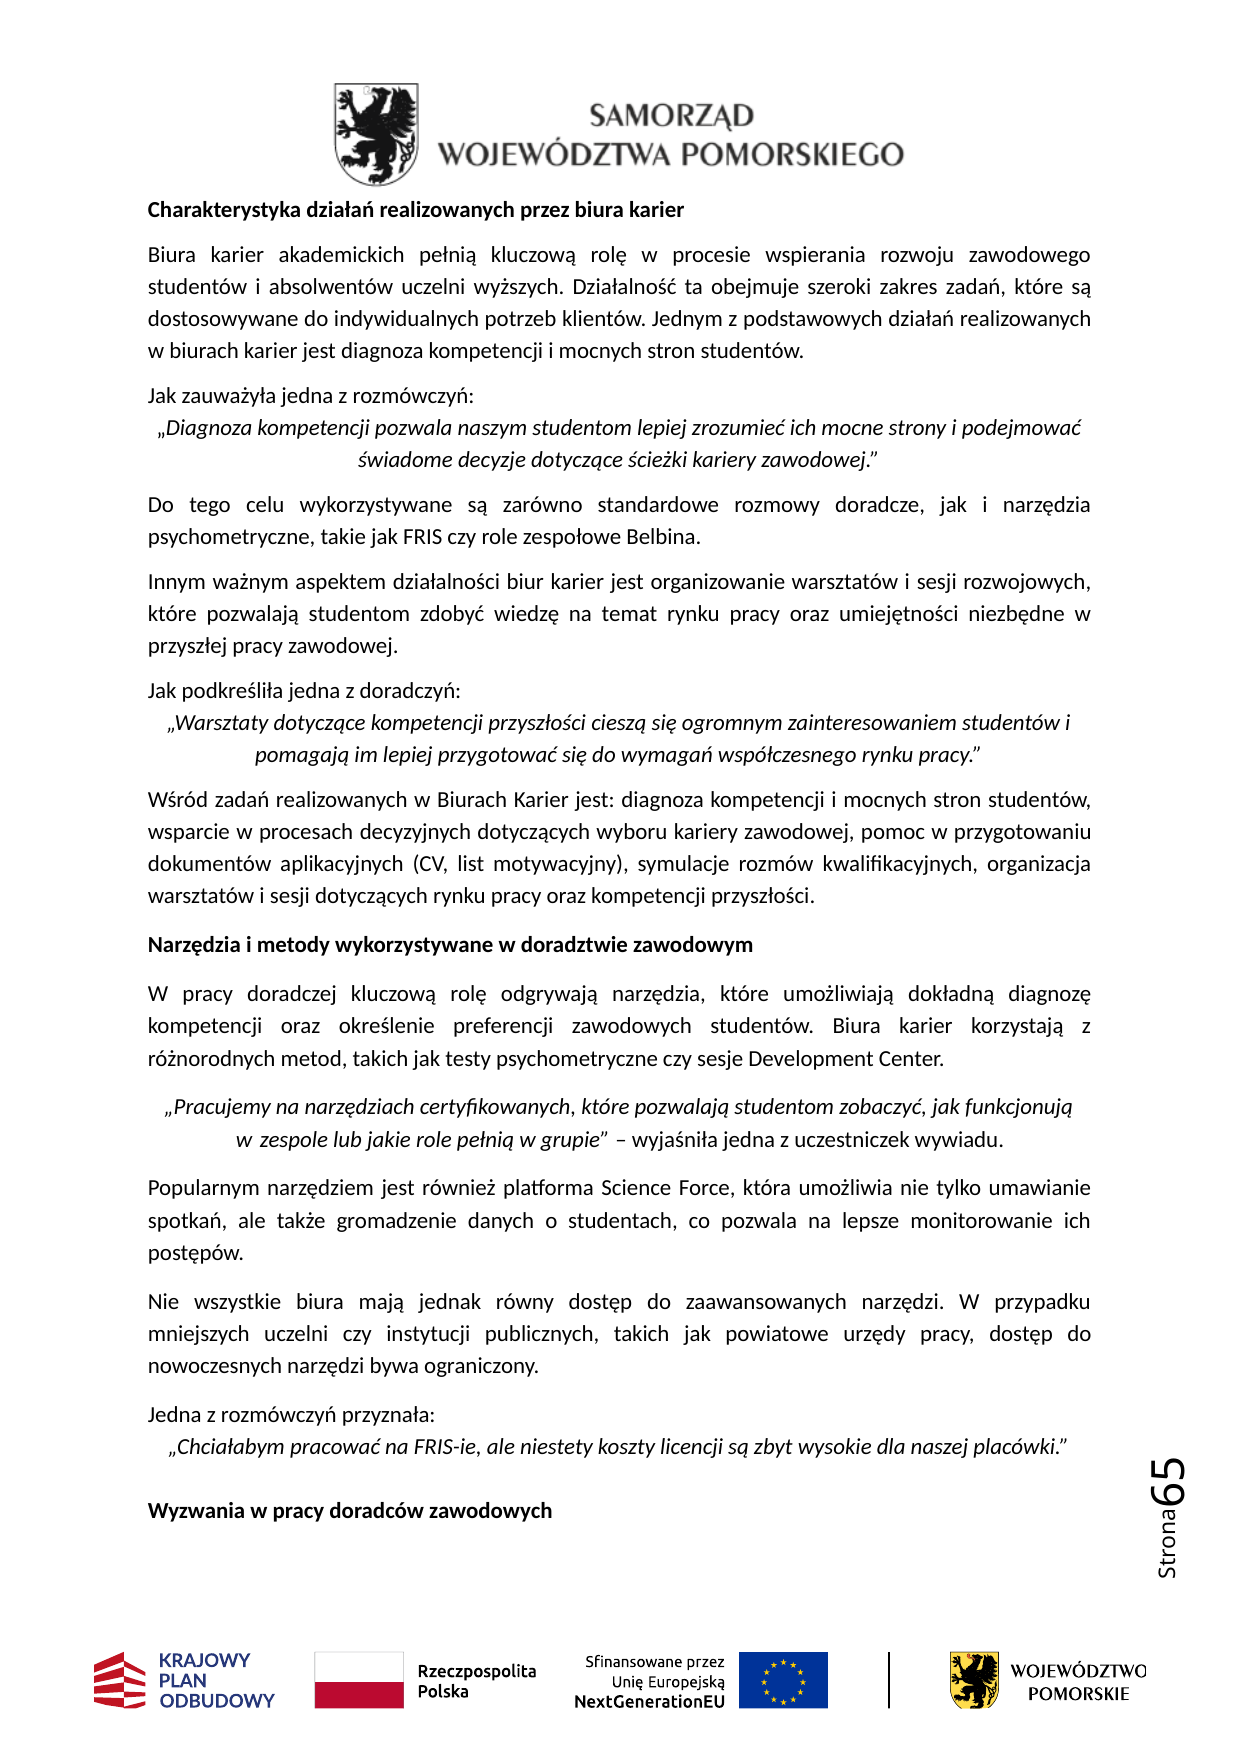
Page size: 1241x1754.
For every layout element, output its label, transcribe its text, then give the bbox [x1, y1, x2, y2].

picture [326, 73, 915, 195]
text Popularnym narzędziem jest również platforma Science Force, która umożliwia nie tylko umawianie spotkań, ale także gromadzenie danych o studentach, co pozwala na lepsze monitorowanie ich postępów. [148, 1173, 1093, 1266]
text Narzędzia i metody wykorzystywane w doradztwie zawodowym [148, 930, 1093, 958]
text Biura karier akademickich pełnią kluczową rolę w procesie wspierania rozwoju zawodowego studentów i absolwentów uczelni wyższych. Działalność ta obejmuje szeroki zakres zadań, które są dostosowywane do indywidualnych potrzeb klientów. Jednym z podstawowych działań realizowanych w biurach karier jest diagnoza kompetencji i mocnych stron studentów. [148, 240, 1093, 364]
text Jedna z rozmówczyń przyznała: [148, 1400, 1093, 1428]
text Jak zauważyła jedna z rozmówczyń: [148, 381, 1093, 409]
text Charakterystyka działań realizowanych przez biura karier [148, 195, 1093, 223]
text „Chciałabym pracować na FRIS-ie, ale niestety koszty licencji są zbyt wysokie dla naszej placówki.” [148, 1432, 1093, 1460]
text Jak podkreśliła jedna z doradczyń: [148, 676, 1093, 704]
text Nie wszystkie biura mają jednak równy dostęp do zaawansowanych narzędzi. W przypadku mniejszych uczelni czy instytucji publicznych, takich jak powiatowe urzędy pracy, dostęp do nowoczesnych narzędzi bywa ograniczony. [148, 1287, 1093, 1379]
text W pracy doradczej kluczową rolę odgrywają narzędzia, które umożliwiają dokładną diagnozę kompetencji oraz określenie preferencji zawodowych studentów. Biura karier korzystają z różnorodnych metod, takich jak testy psychometryczne czy sesje Development Center. [148, 979, 1093, 1072]
text „Warsztaty dotyczące kompetencji przyszłości cieszą się ogromnym zainteresowaniem studentów i pomagają im lepiej przygotować się do wymagań współczesnego rynku pracy.” [148, 708, 1093, 768]
text „Diagnoza kompetencji pozwala naszym studentom lepiej zrozumieć ich mocne strony i podejmować świadome decyzje dotyczące ścieżki kariery zawodowej.” [148, 413, 1093, 473]
text Wyzwania w pracy doradców zawodowych [148, 1497, 1093, 1524]
text Innym ważnym aspektem działalności biur karier jest organizowanie warsztatów i sesji rozwojowych, które pozwalają studentom zdobyć wiedzę na temat rynku pracy oraz umiejętności niezbędne w przyszłej pracy zawodowej. [148, 567, 1093, 659]
text „Pracujemy na narzędziach certyfikowanych, które pozwalają studentom zobaczyć, jak funkcjonują w zespole lub jakie role pełnią w grupie” – wyjaśniła jedna z uczestniczek wywiadu. [148, 1092, 1093, 1153]
text Do tego celu wykorzystywane są zarówno standardowe rozmowy doradcze, jak i narzędzia psychometryczne, takie jak FRIS czy role zespołowe Belbina. [148, 490, 1093, 550]
text Wśród zadań realizowanych w Biurach Karier jest: diagnoza kompetencji i mocnych stron studentów, wsparcie w procesach decyzyjnych dotyczących wyboru kariery zawodowej, pomoc w przygotowaniu dokumentów aplikacyjnych (CV, list motywacyjny), symulacje rozmów kwalifikacyjnych, organizacja warsztatów i sesji dotyczących rynku pracy oraz kompetencji przyszłości. [148, 785, 1093, 909]
